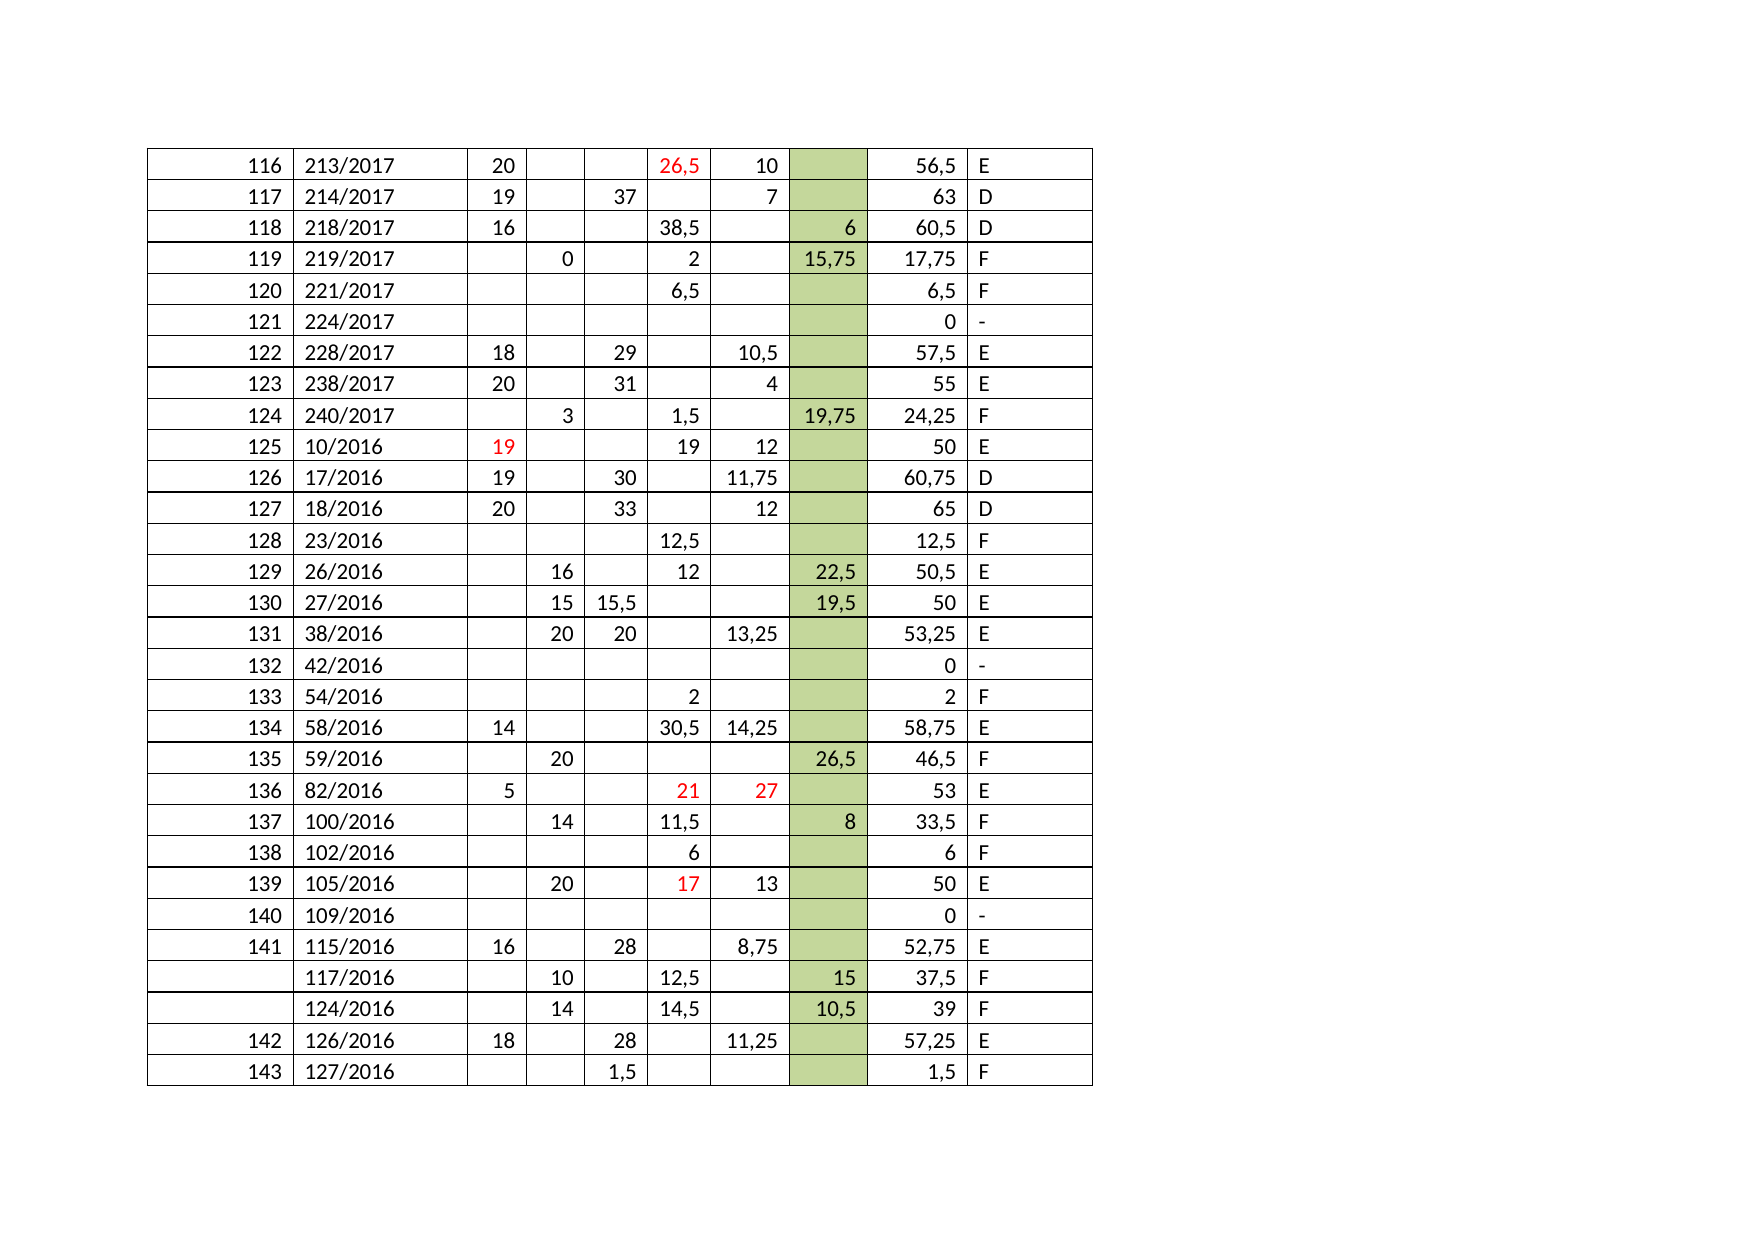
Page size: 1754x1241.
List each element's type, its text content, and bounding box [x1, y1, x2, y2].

table_cell [585, 305, 647, 335]
table_cell 105/2016 [294, 868, 467, 898]
table_cell 22,5 [790, 555, 867, 585]
table_cell 135 [148, 743, 293, 773]
table_cell 19 [468, 461, 526, 491]
table_cell 65 [868, 493, 967, 523]
table_cell 16 [468, 930, 526, 960]
table_cell D [968, 211, 1092, 241]
table_cell 42/2016 [294, 649, 467, 679]
table_cell [148, 961, 293, 991]
table_cell F [968, 1055, 1092, 1085]
table_cell [585, 743, 647, 773]
table_cell [790, 1024, 867, 1054]
table_cell 137 [148, 805, 293, 835]
table_cell 30 [585, 461, 647, 491]
table_cell [711, 586, 789, 616]
table_cell 240/2017 [294, 399, 467, 429]
table_cell 50 [868, 868, 967, 898]
table_cell 37 [585, 180, 647, 210]
table_cell 52,75 [868, 930, 967, 960]
table_cell 6 [790, 211, 867, 241]
table_cell 5 [468, 774, 526, 804]
table_cell 14 [468, 711, 526, 741]
table_cell 27 [711, 774, 789, 804]
table_cell [648, 461, 710, 491]
table_cell [711, 274, 789, 304]
table_cell [527, 836, 584, 866]
table_cell F [968, 993, 1092, 1023]
table_cell E [968, 336, 1092, 366]
table_cell 125 [148, 430, 293, 460]
table_cell [711, 899, 789, 929]
table_cell 46,5 [868, 743, 967, 773]
table_cell F [968, 243, 1092, 273]
table_cell E [968, 868, 1092, 898]
table_cell 6 [868, 836, 967, 866]
table_cell E [968, 430, 1092, 460]
table_cell 0 [868, 899, 967, 929]
table_cell [711, 836, 789, 866]
table_cell [648, 743, 710, 773]
table_cell 117 [148, 180, 293, 210]
table_cell 57,25 [868, 1024, 967, 1054]
table_cell 12 [648, 555, 710, 585]
table_cell [468, 618, 526, 648]
table_cell 8 [790, 805, 867, 835]
table_cell [527, 305, 584, 335]
table_cell 0 [868, 649, 967, 679]
table_cell [468, 993, 526, 1023]
table_cell 12,5 [868, 524, 967, 554]
table_cell 20 [527, 618, 584, 648]
table_cell 26/2016 [294, 555, 467, 585]
table_cell 27/2016 [294, 586, 467, 616]
table_cell 60,5 [868, 211, 967, 241]
table_cell [790, 774, 867, 804]
table_cell 2 [648, 680, 710, 710]
table_cell 117/2016 [294, 961, 467, 991]
table_cell 33,5 [868, 805, 967, 835]
table_cell 136 [148, 774, 293, 804]
table_cell 14 [527, 993, 584, 1023]
table_cell 29 [585, 336, 647, 366]
table_cell 122 [148, 336, 293, 366]
table_cell [585, 274, 647, 304]
table_cell 141 [148, 930, 293, 960]
table_cell [527, 899, 584, 929]
table_cell 56,5 [868, 149, 967, 179]
table_cell [585, 899, 647, 929]
table_cell [790, 1055, 867, 1085]
table_cell 50 [868, 586, 967, 616]
table_cell [790, 149, 867, 179]
table_cell [468, 961, 526, 991]
table_cell [468, 649, 526, 679]
table_cell 50 [868, 430, 967, 460]
table_cell 109/2016 [294, 899, 467, 929]
table_cell 133 [148, 680, 293, 710]
table_cell [648, 1055, 710, 1085]
table_cell 14 [527, 805, 584, 835]
table_cell [527, 368, 584, 398]
table_cell [790, 711, 867, 741]
table_cell 39 [868, 993, 967, 1023]
table_cell [585, 243, 647, 273]
table_cell [527, 930, 584, 960]
table_cell F [968, 680, 1092, 710]
table_cell 123 [148, 368, 293, 398]
table_cell 38/2016 [294, 618, 467, 648]
table_cell 58/2016 [294, 711, 467, 741]
table_cell [711, 680, 789, 710]
table_cell 15,75 [790, 243, 867, 273]
table_cell 6,5 [868, 274, 967, 304]
table_cell [648, 1024, 710, 1054]
table_cell [585, 836, 647, 866]
table_cell 2 [868, 680, 967, 710]
table_cell 1,5 [585, 1055, 647, 1085]
table_cell 139 [148, 868, 293, 898]
table_cell 24,25 [868, 399, 967, 429]
table_cell - [968, 305, 1092, 335]
table_cell E [968, 1024, 1092, 1054]
table_cell [468, 1055, 526, 1085]
table_cell 58,75 [868, 711, 967, 741]
table_cell 12,5 [648, 961, 710, 991]
table_cell [468, 899, 526, 929]
table_cell [468, 805, 526, 835]
table_cell F [968, 961, 1092, 991]
table_cell [711, 1055, 789, 1085]
table_cell [648, 586, 710, 616]
table_cell [585, 961, 647, 991]
table_cell 20 [527, 868, 584, 898]
table_cell 17,75 [868, 243, 967, 273]
table_cell 119 [148, 243, 293, 273]
table_cell F [968, 399, 1092, 429]
table_cell 128 [148, 524, 293, 554]
table_cell [468, 743, 526, 773]
table_cell [527, 336, 584, 366]
table_cell [468, 399, 526, 429]
table_cell [790, 836, 867, 866]
table_cell [648, 368, 710, 398]
table_cell 124 [148, 399, 293, 429]
table_cell [468, 555, 526, 585]
table_cell 23/2016 [294, 524, 467, 554]
table_cell [711, 649, 789, 679]
table_cell 0 [527, 243, 584, 273]
table_cell [468, 524, 526, 554]
table_cell 19 [468, 180, 526, 210]
table_cell 6 [648, 836, 710, 866]
table_cell 218/2017 [294, 211, 467, 241]
table_cell 17/2016 [294, 461, 467, 491]
table_cell D [968, 180, 1092, 210]
table_cell [527, 1055, 584, 1085]
table_cell 20 [585, 618, 647, 648]
table_cell [585, 711, 647, 741]
table_cell 15 [527, 586, 584, 616]
table_cell 219/2017 [294, 243, 467, 273]
table_cell 118 [148, 211, 293, 241]
table_cell [585, 993, 647, 1023]
table_cell 238/2017 [294, 368, 467, 398]
table_cell 12 [711, 430, 789, 460]
table_cell [648, 493, 710, 523]
table_cell [790, 930, 867, 960]
table_cell 19 [468, 430, 526, 460]
table_cell [527, 711, 584, 741]
table_cell F [968, 743, 1092, 773]
table_cell D [968, 493, 1092, 523]
table_cell 129 [148, 555, 293, 585]
table_cell 131 [148, 618, 293, 648]
table_cell [585, 680, 647, 710]
table_cell 11,25 [711, 1024, 789, 1054]
table_cell [527, 461, 584, 491]
table_cell [585, 868, 647, 898]
table_cell [711, 305, 789, 335]
table_cell F [968, 524, 1092, 554]
table_cell [648, 649, 710, 679]
table_cell 115/2016 [294, 930, 467, 960]
table_cell 143 [148, 1055, 293, 1085]
table_cell 18 [468, 1024, 526, 1054]
table_cell F [968, 836, 1092, 866]
table_cell 20 [468, 368, 526, 398]
table_cell [790, 899, 867, 929]
table_cell 26,5 [648, 149, 710, 179]
table_cell 11,5 [648, 805, 710, 835]
table_cell 11,75 [711, 461, 789, 491]
table_cell 126 [148, 461, 293, 491]
table_cell 224/2017 [294, 305, 467, 335]
table_cell 82/2016 [294, 774, 467, 804]
table_cell 3 [527, 399, 584, 429]
table_cell [648, 336, 710, 366]
table_cell 15 [790, 961, 867, 991]
table_cell 102/2016 [294, 836, 467, 866]
table_cell E [968, 930, 1092, 960]
table_cell 57,5 [868, 336, 967, 366]
table_cell [711, 743, 789, 773]
table_cell - [968, 899, 1092, 929]
table_cell 10 [527, 961, 584, 991]
table_cell 2 [648, 243, 710, 273]
table_cell 120 [148, 274, 293, 304]
table_cell 142 [148, 1024, 293, 1054]
table_cell 228/2017 [294, 336, 467, 366]
table_cell E [968, 618, 1092, 648]
table_cell [527, 149, 584, 179]
table_cell 1,5 [868, 1055, 967, 1085]
table_cell 221/2017 [294, 274, 467, 304]
table_cell 14,5 [648, 993, 710, 1023]
table_cell 100/2016 [294, 805, 467, 835]
table_cell [468, 868, 526, 898]
table_cell 33 [585, 493, 647, 523]
table_cell 20 [468, 149, 526, 179]
table_cell 18/2016 [294, 493, 467, 523]
table_cell 21 [648, 774, 710, 804]
table_cell [585, 555, 647, 585]
table_cell [790, 680, 867, 710]
table_cell 20 [527, 743, 584, 773]
table_cell [527, 180, 584, 210]
table_cell 121 [148, 305, 293, 335]
table_cell 16 [468, 211, 526, 241]
table_cell 53,25 [868, 618, 967, 648]
table_cell [790, 305, 867, 335]
table_cell [711, 243, 789, 273]
table_cell E [968, 149, 1092, 179]
table_cell 214/2017 [294, 180, 467, 210]
table_cell [527, 524, 584, 554]
table_cell [790, 493, 867, 523]
table_cell [468, 680, 526, 710]
table_cell 13 [711, 868, 789, 898]
table_cell 138 [148, 836, 293, 866]
table_cell 132 [148, 649, 293, 679]
table_cell [585, 774, 647, 804]
table_cell [648, 899, 710, 929]
table_cell [790, 180, 867, 210]
table_cell [711, 993, 789, 1023]
table_cell [790, 868, 867, 898]
table_cell D [968, 461, 1092, 491]
table_cell 10,5 [790, 993, 867, 1023]
table_cell [585, 649, 647, 679]
table_cell 10,5 [711, 336, 789, 366]
table_cell 53 [868, 774, 967, 804]
table_cell 12 [711, 493, 789, 523]
table_cell 127/2016 [294, 1055, 467, 1085]
table_cell [585, 211, 647, 241]
table_cell F [968, 805, 1092, 835]
table_cell 116 [148, 149, 293, 179]
table_cell 4 [711, 368, 789, 398]
table_cell 28 [585, 1024, 647, 1054]
table_cell 31 [585, 368, 647, 398]
table_cell 130 [148, 586, 293, 616]
table_cell [711, 555, 789, 585]
table_cell [468, 274, 526, 304]
table_cell 60,75 [868, 461, 967, 491]
table_cell E [968, 774, 1092, 804]
table_cell [790, 336, 867, 366]
table_cell 14,25 [711, 711, 789, 741]
table_cell E [968, 555, 1092, 585]
table_cell 124/2016 [294, 993, 467, 1023]
table_cell [790, 461, 867, 491]
table_cell - [968, 649, 1092, 679]
table_cell [790, 618, 867, 648]
table_cell 18 [468, 336, 526, 366]
table_cell 134 [148, 711, 293, 741]
table_cell 50,5 [868, 555, 967, 585]
table_cell [585, 430, 647, 460]
table_cell [585, 805, 647, 835]
table_cell 0 [868, 305, 967, 335]
table_cell 19,5 [790, 586, 867, 616]
table_cell F [968, 274, 1092, 304]
table_cell [468, 836, 526, 866]
table_cell [527, 211, 584, 241]
table_cell 54/2016 [294, 680, 467, 710]
table_cell 8,75 [711, 930, 789, 960]
table_cell 10 [711, 149, 789, 179]
table_cell [527, 430, 584, 460]
table_cell [711, 399, 789, 429]
table_cell 17 [648, 868, 710, 898]
table_cell [648, 930, 710, 960]
table_cell [527, 274, 584, 304]
table_cell [711, 961, 789, 991]
table_cell E [968, 368, 1092, 398]
table_cell [585, 149, 647, 179]
table_cell 12,5 [648, 524, 710, 554]
table_cell [790, 649, 867, 679]
table_cell 37,5 [868, 961, 967, 991]
table_cell 140 [148, 899, 293, 929]
table_cell 15,5 [585, 586, 647, 616]
table_cell [648, 618, 710, 648]
table_cell [790, 430, 867, 460]
table_cell 126/2016 [294, 1024, 467, 1054]
table_cell [711, 524, 789, 554]
table_cell 63 [868, 180, 967, 210]
table_cell E [968, 711, 1092, 741]
table_cell 19,75 [790, 399, 867, 429]
table_cell [790, 274, 867, 304]
table_cell [790, 368, 867, 398]
table_cell 55 [868, 368, 967, 398]
table_cell [790, 524, 867, 554]
table_cell 26,5 [790, 743, 867, 773]
table_cell [648, 305, 710, 335]
table_cell [711, 211, 789, 241]
table_cell 38,5 [648, 211, 710, 241]
table_cell E [968, 586, 1092, 616]
table_cell [527, 649, 584, 679]
table_cell [527, 774, 584, 804]
table_cell [468, 586, 526, 616]
table_cell [527, 680, 584, 710]
table_cell 13,25 [711, 618, 789, 648]
table_cell 16 [527, 555, 584, 585]
table_cell 127 [148, 493, 293, 523]
table_cell 6,5 [648, 274, 710, 304]
table_cell [527, 493, 584, 523]
table_cell 1,5 [648, 399, 710, 429]
table_cell [585, 399, 647, 429]
table_cell 30,5 [648, 711, 710, 741]
table_cell [711, 805, 789, 835]
table_cell [468, 305, 526, 335]
table_cell [527, 1024, 584, 1054]
table_cell [648, 180, 710, 210]
table_cell 19 [648, 430, 710, 460]
table_cell 20 [468, 493, 526, 523]
table_cell 213/2017 [294, 149, 467, 179]
table_cell [585, 524, 647, 554]
table_cell 28 [585, 930, 647, 960]
table_cell 59/2016 [294, 743, 467, 773]
table_cell 10/2016 [294, 430, 467, 460]
table_cell 7 [711, 180, 789, 210]
table_cell [148, 993, 293, 1023]
table_cell [468, 243, 526, 273]
